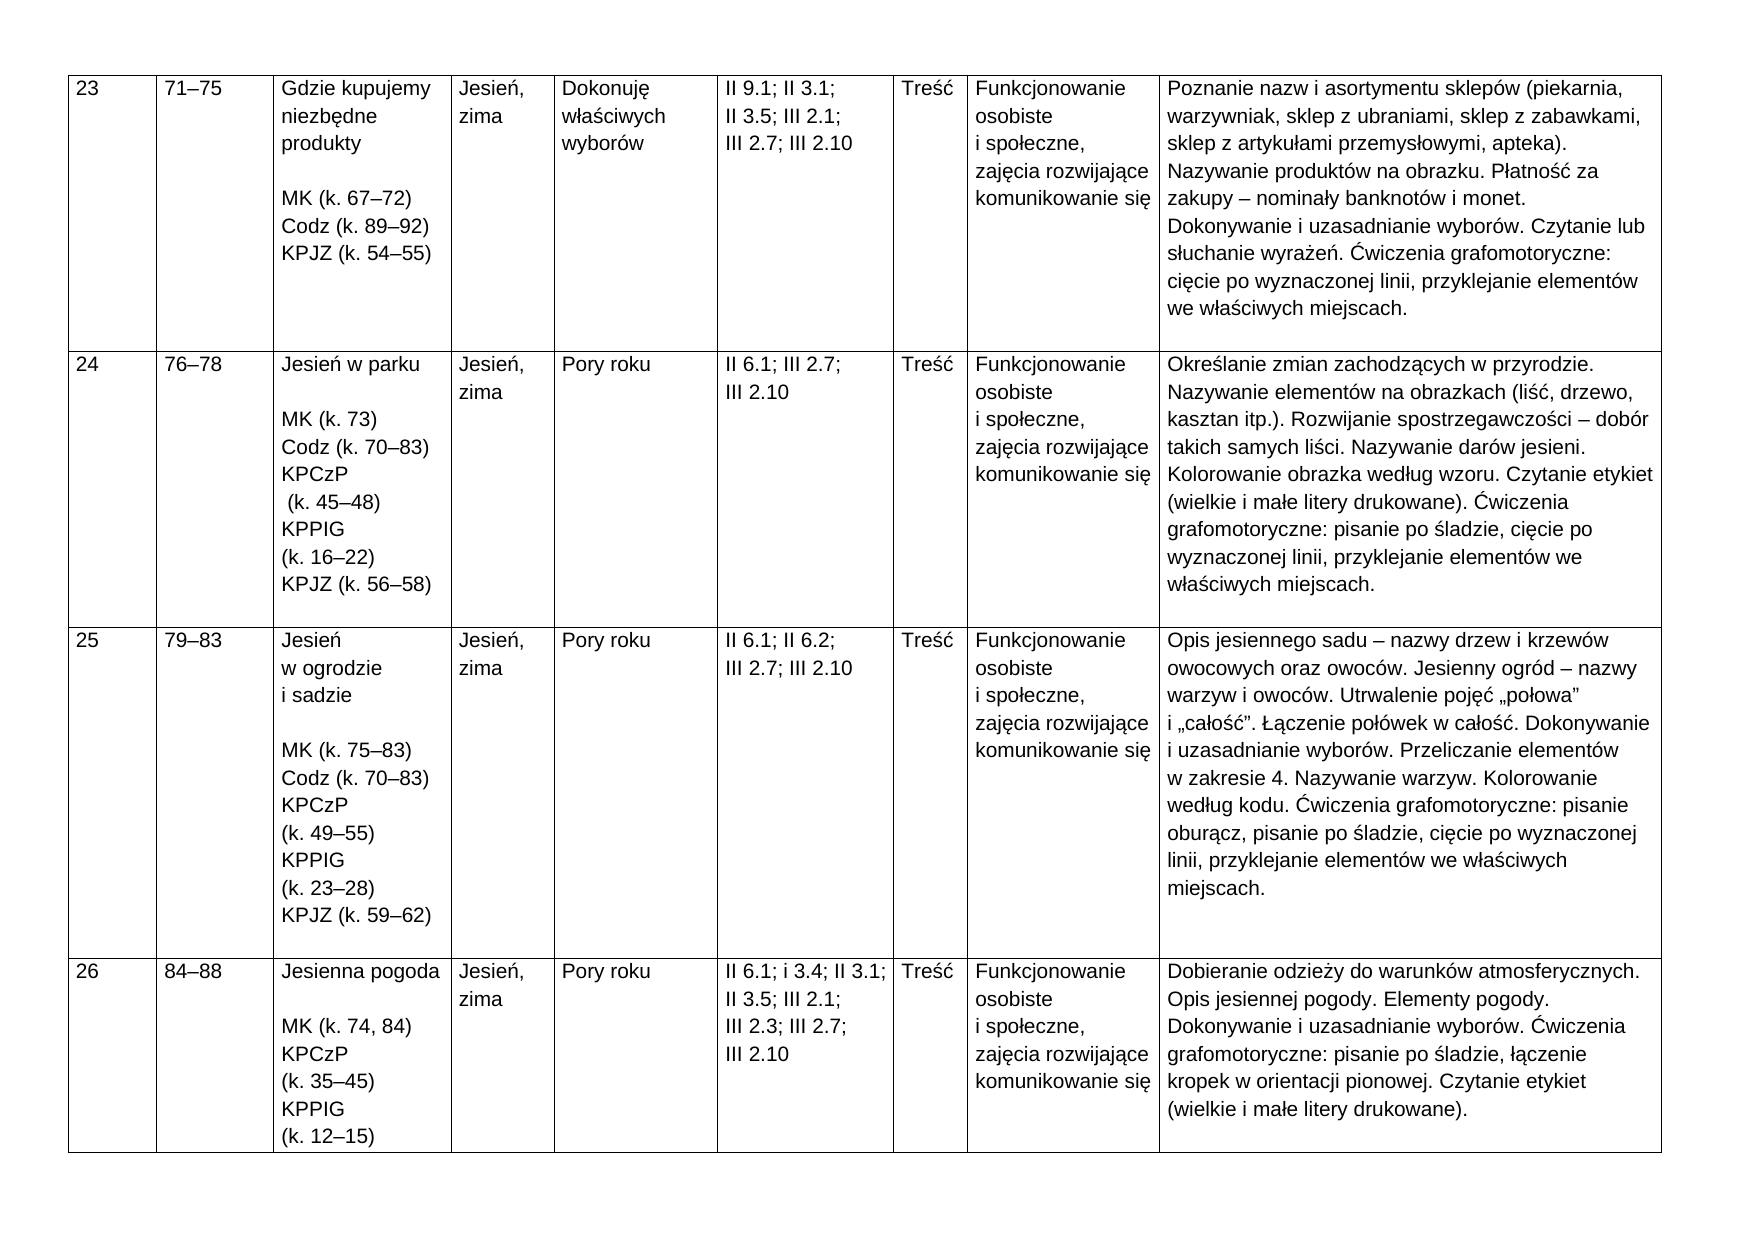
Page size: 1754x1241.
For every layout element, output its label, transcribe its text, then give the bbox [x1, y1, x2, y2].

table_cell Treść [894, 628, 967, 958]
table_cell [555, 76, 717, 351]
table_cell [968, 76, 1159, 351]
table_cell Określanie zmian zachodzących w przyrodzie. Nazywanie elementów na obrazkach (liść, drzewo, kasztan itp.). Rozwijanie spostrzegawczości – dobór takich samych liści. Nazywanie darów jesieni. Kolorowanie obrazka według wzoru. Czytanie etykiet (wielkie i małe litery drukowane). Ćwiczenia grafomotoryczne: pisanie po śladzie, cięcie po wyznaczonej linii, przyklejanie elementów we właściwych miejscach. [1160, 352, 1661, 627]
table_cell Jesień w parku MK (k. 73) Codz (k. 70–83) KPCzP (k. 45–48) KPPIG (k. 16–22) KPJZ (k. 56–58) [274, 352, 451, 627]
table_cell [718, 959, 893, 1152]
table_cell Jesień, zima [452, 959, 554, 1152]
table_cell 24 [69, 352, 156, 627]
table_cell II 6.1; III 2.7; III 2.10 [718, 352, 893, 627]
table_cell Treść [894, 959, 967, 1152]
table_cell Jesień, zima [452, 352, 554, 627]
table_cell II 6.1; II 6.2; III 2.7; III 2.10 [718, 628, 893, 958]
table_cell 84–88 [157, 959, 273, 1152]
table_cell Pory roku [555, 628, 717, 958]
table_cell 23 [69, 76, 156, 351]
table_cell Gdzie kupujemy niezbędne produkty MK (k. 67–72) Codz (k. 89–92) KPJZ (k. 54–55) [274, 76, 451, 351]
table_cell 71–75 [157, 76, 273, 351]
table_cell Treść [894, 352, 967, 627]
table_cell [1160, 959, 1661, 1152]
table_cell Treść [894, 76, 967, 351]
table_cell Jesień, zima [452, 628, 554, 958]
table_cell Funkcjonowanie osobiste i społeczne, zajęcia rozwijające komunikowanie się [968, 352, 1159, 627]
table_cell Jesień w ogrodzie i sadzie MK (k. 75–83) Codz (k. 70–83) KPCzP (k. 49–55) KPPIG (k. 23–28) KPJZ (k. 59–62) [274, 628, 451, 958]
table_cell 25 [69, 628, 156, 958]
table_cell Poznanie nazw i asortymentu sklepów (piekarnia, warzywniak, sklep z ubraniami, sklep z zabawkami, sklep z artykułami przemysłowymi, apteka). Nazywanie produktów na obrazku. Płatność za zakupy – nominały banknotów i monet. Dokonywanie i uzasadnianie wyborów. Czytanie lub słuchanie wyrażeń. Ćwiczenia grafomotoryczne: cięcie po wyznaczonej linii, przyklejanie elementów we właściwych miejscach. [1160, 76, 1661, 351]
table_cell 79–83 [157, 628, 273, 958]
table_cell 26 [69, 959, 156, 1152]
table_cell Opis jesiennego sadu – nazwy drzew i krzewów owocowych oraz owoców. Jesienny ogród – nazwy warzyw i owoców. Utrwalenie pojęć „połowa” i „całość”. Łączenie połówek w całość. Dokonywanie i uzasadnianie wyborów. Przeliczanie elementów w zakresie 4. Nazywanie warzyw. Kolorowanie według kodu. Ćwiczenia grafomotoryczne: pisanie oburącz, pisanie po śladzie, cięcie po wyznaczonej linii, przyklejanie elementów we właściwych miejscach. [1160, 628, 1661, 958]
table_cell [968, 959, 1159, 1152]
table_cell Pory roku [555, 352, 717, 627]
table_cell 76–78 [157, 352, 273, 627]
table_cell Jesień, zima [452, 76, 554, 351]
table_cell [274, 959, 451, 1152]
table_cell II 9.1; II 3.1; II 3.5; III 2.1; III 2.7; III 2.10 [718, 76, 893, 351]
table_cell Pory roku [555, 959, 717, 1152]
table_cell Funkcjonowanie osobiste i społeczne, zajęcia rozwijające komunikowanie się [968, 628, 1159, 958]
